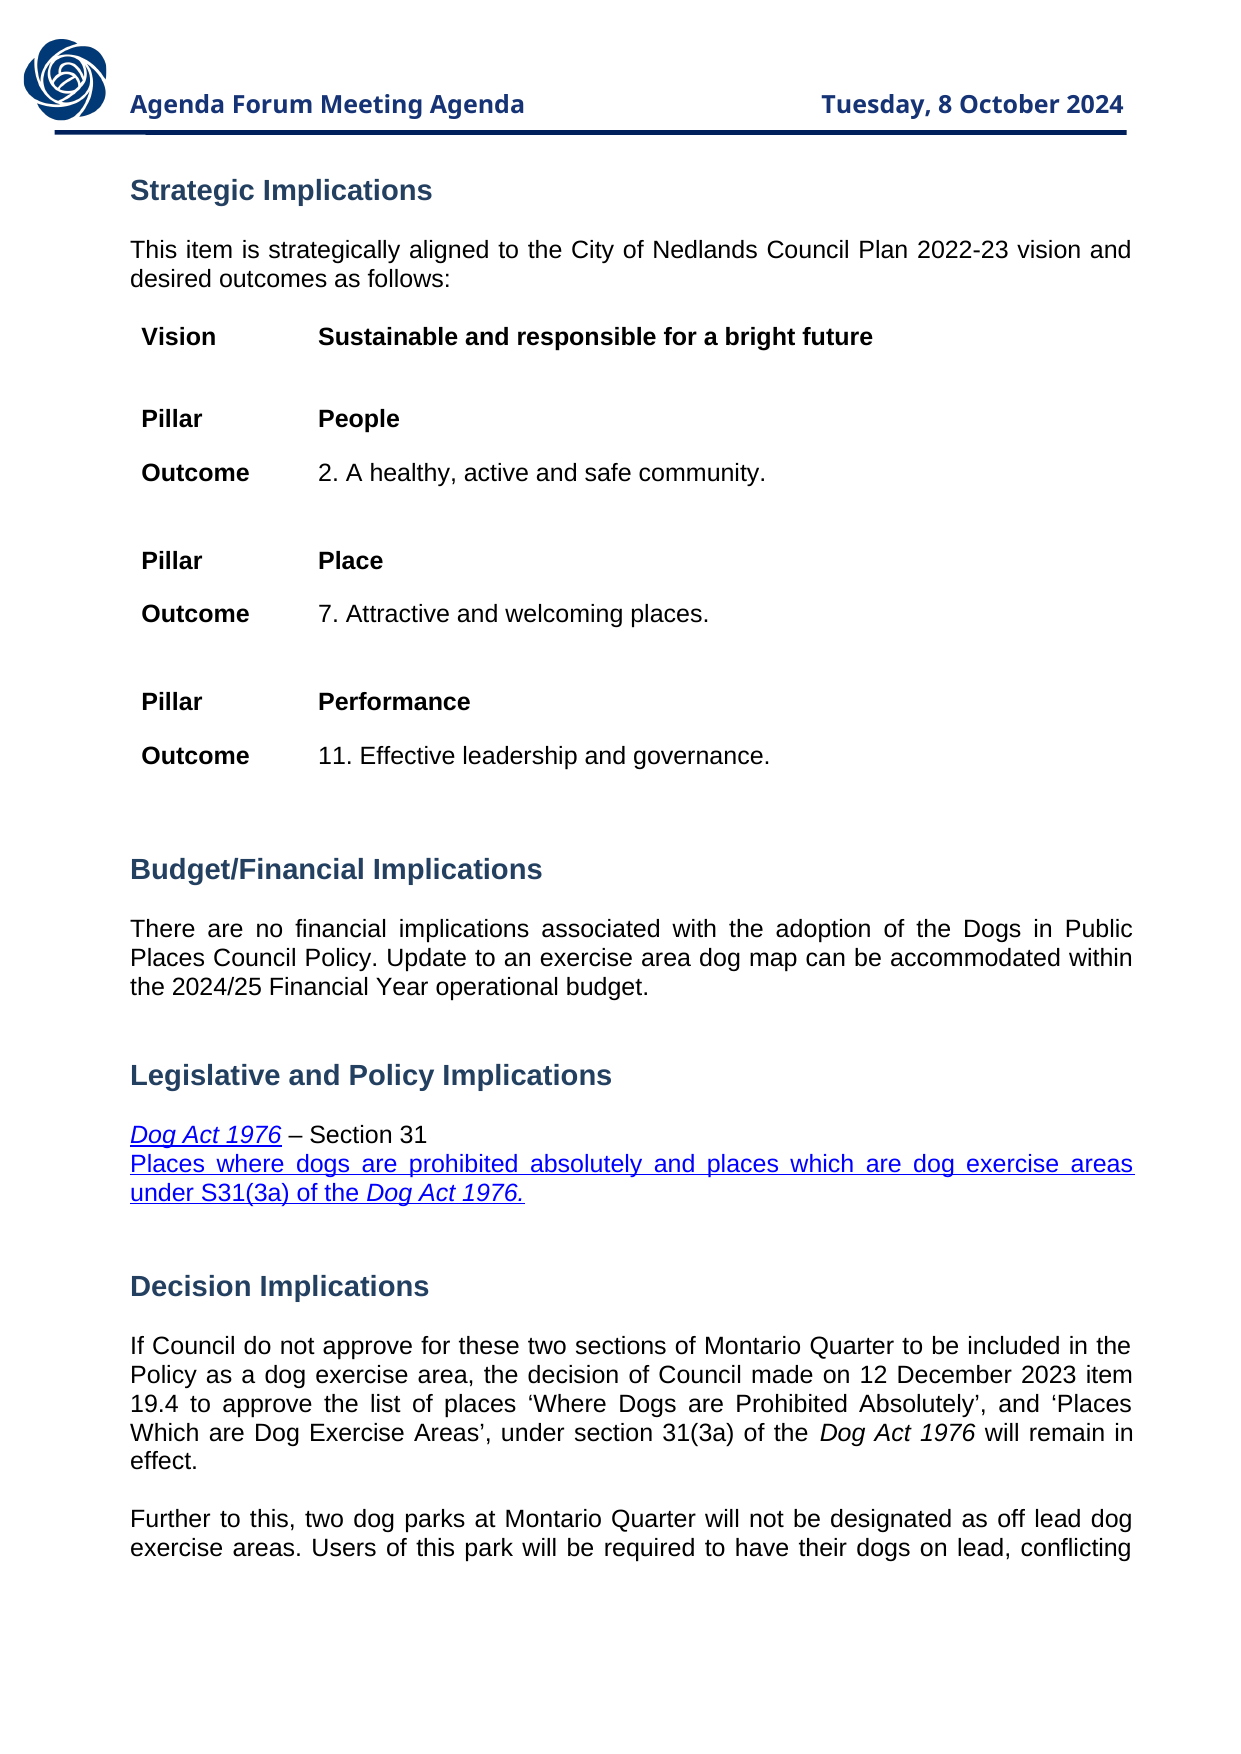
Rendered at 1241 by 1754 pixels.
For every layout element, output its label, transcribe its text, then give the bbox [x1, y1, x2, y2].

table_header People [307, 404, 1104, 458]
picture [18, 33, 110, 124]
table_header Pillar [130, 404, 307, 458]
text This item is strategically aligned to the City of Nedlands Council Plan 2022-23 vision and desired outcomes as follows: [130, 236, 1134, 293]
table_header Place [307, 546, 1104, 599]
text Places where dogs are prohibited absolutely and places which are dog exercise areas under S31(3a) of the Dog Act 1976. [130, 1175, 1134, 1207]
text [130, 1504, 1134, 1561]
table_header Pillar [130, 687, 307, 741]
text There are no financial implications associated with the adoption of the Dogs in Public Places Council Policy. Update to an exercise area dog map can be accommodated within the 2024/25 Financial Year operational budget. [130, 914, 1134, 1001]
table_cell Outcome [130, 741, 307, 794]
text Strategic Implications [130, 173, 1134, 207]
text Places where dogs are prohibited absolutely and places which are dog exercise areas under S31(3a) of the Dog Act 1976. [130, 1149, 1134, 1174]
text Decision Implications [130, 1269, 1134, 1302]
text Budget/Financial Implications [130, 852, 1134, 886]
table_header Pillar [130, 546, 307, 599]
text Dog Act 1976 – Section 31 [130, 1120, 1134, 1149]
table_header Sustainable and responsible for a bright future [307, 322, 1104, 376]
table_cell Outcome [130, 600, 307, 653]
table_header Vision [130, 322, 307, 376]
text Legislative and Policy Implications [130, 1058, 1134, 1092]
table_cell Outcome [130, 458, 307, 512]
text If Council do not approve for these two sections of Montario Quarter to be included in the Policy as a dog exercise area, the decision of Council made on 12 December 2023 item 19.4 to approve the list of places ‘Where Dogs are Prohibited Absolutely’, and ‘Places Which are Dog Exercise Areas’, under section 31(3a) of the Dog Act 1976 will remain in effect. [130, 1331, 1134, 1475]
table_header Performance [307, 687, 1104, 741]
